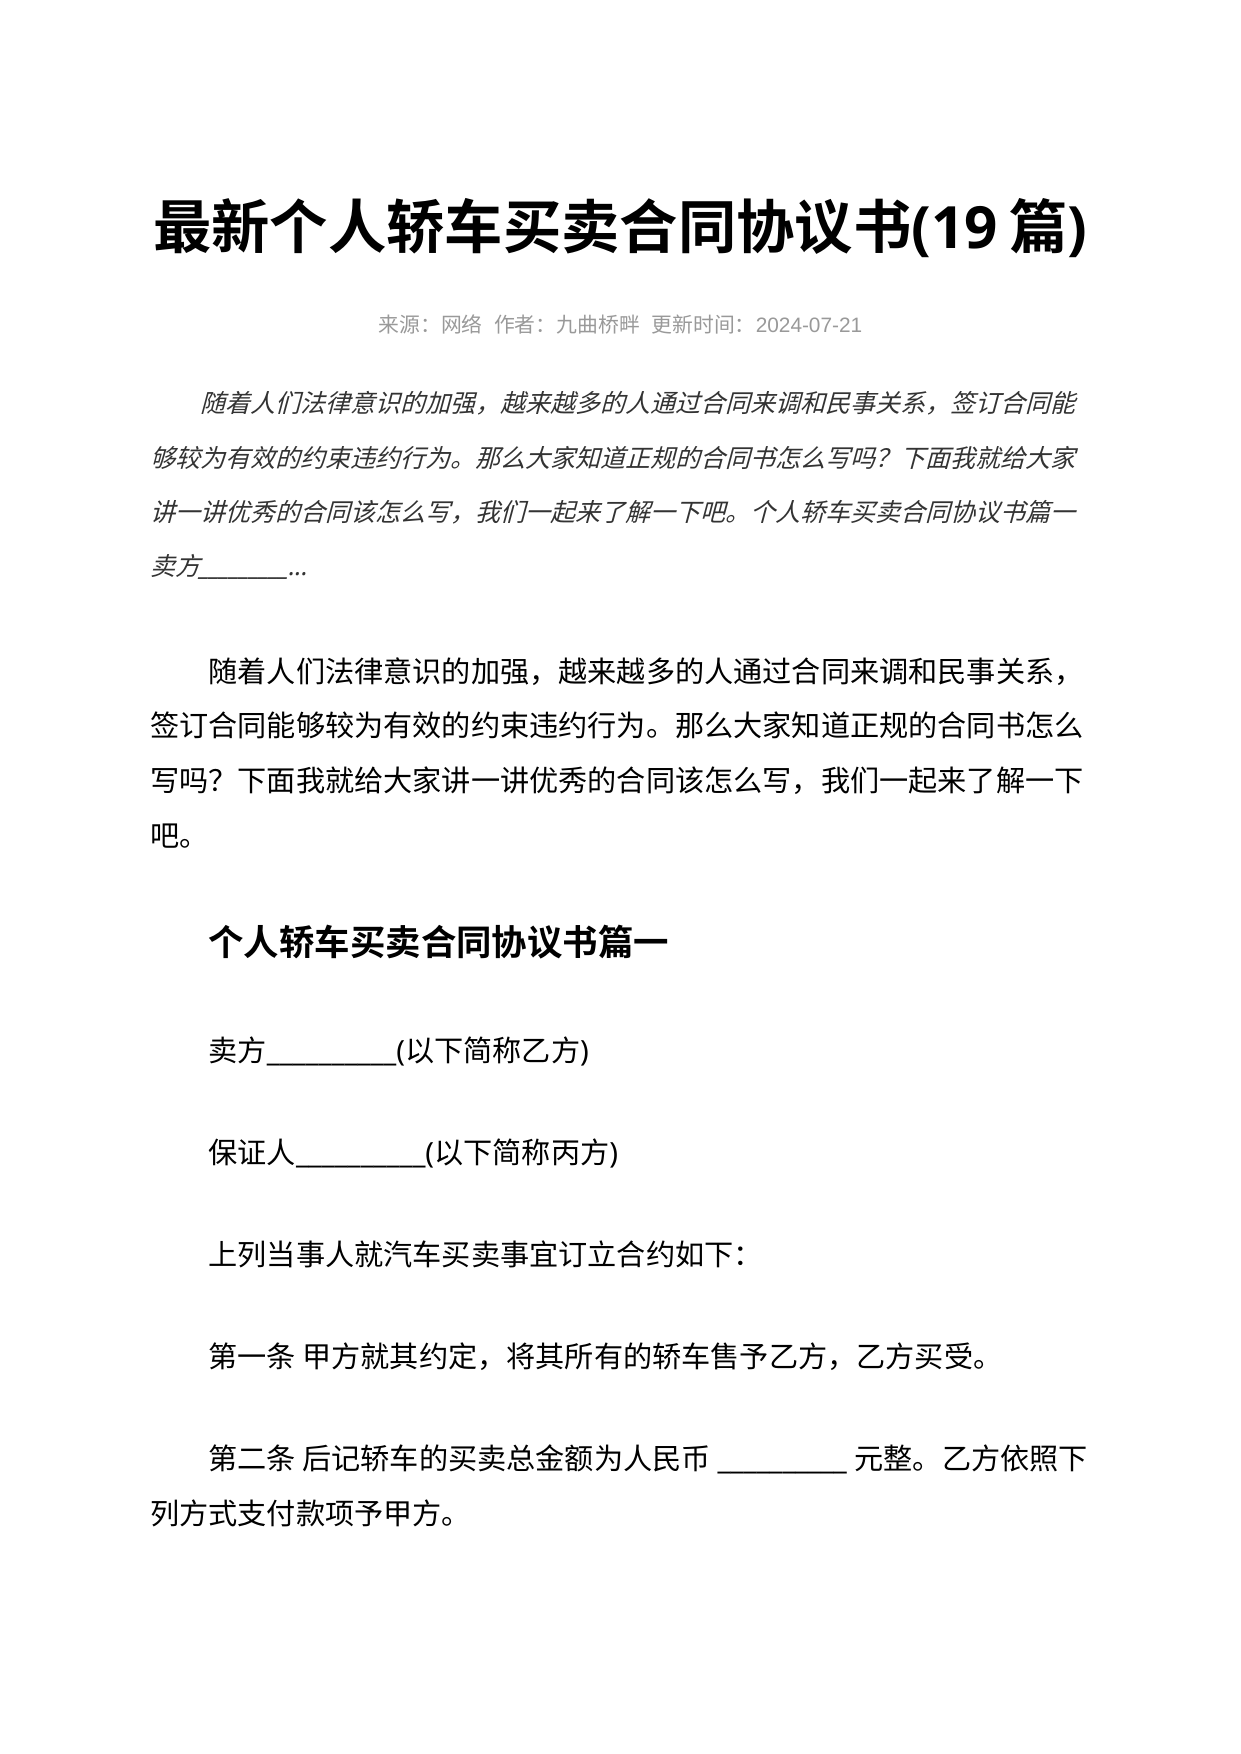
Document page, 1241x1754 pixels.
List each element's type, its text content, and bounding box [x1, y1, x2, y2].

text 随着人们法律意识的加强，越来越多的人通过合同来调和民事关系，签订合同能够较为有效的约束违约行为。那么大家知道正规的合同书怎么写吗？下面我就给大家讲一讲优秀的合同该怎么写，我们一起来了解一下吧。个人轿车买卖合同协议书篇一卖方_________... [150, 384, 1090, 583]
text 卖方__________(以下简称乙方) [150, 1028, 1090, 1070]
text 第一条 甲方就其约定，将其所有的轿车售予乙方，乙方买受。 [150, 1334, 1090, 1376]
text 个人轿车买卖合同协议书篇一 [150, 914, 1090, 966]
subtitle 最新个人轿车买卖合同协议书(19篇) [150, 181, 1090, 266]
text 第二条 后记轿车的买卖总金额为人民币 __________ 元整。乙方依照下列方式支付款项予甲方。 [150, 1436, 1090, 1533]
text 来源：网络 作者：九曲桥畔 更新时间：2024-07-21 [150, 313, 1090, 337]
text 随着人们法律意识的加强，越来越多的人通过合同来调和民事关系，签订合同能够较为有效的约束违约行为。那么大家知道正规的合同书怎么写吗？下面我就给大家讲一讲优秀的合同该怎么写，我们一起来了解一下吧。 [150, 648, 1090, 855]
text 保证人__________(以下简称丙方) [150, 1130, 1090, 1172]
text 上列当事人就汽车买卖事宜订立合约如下： [150, 1232, 1090, 1274]
